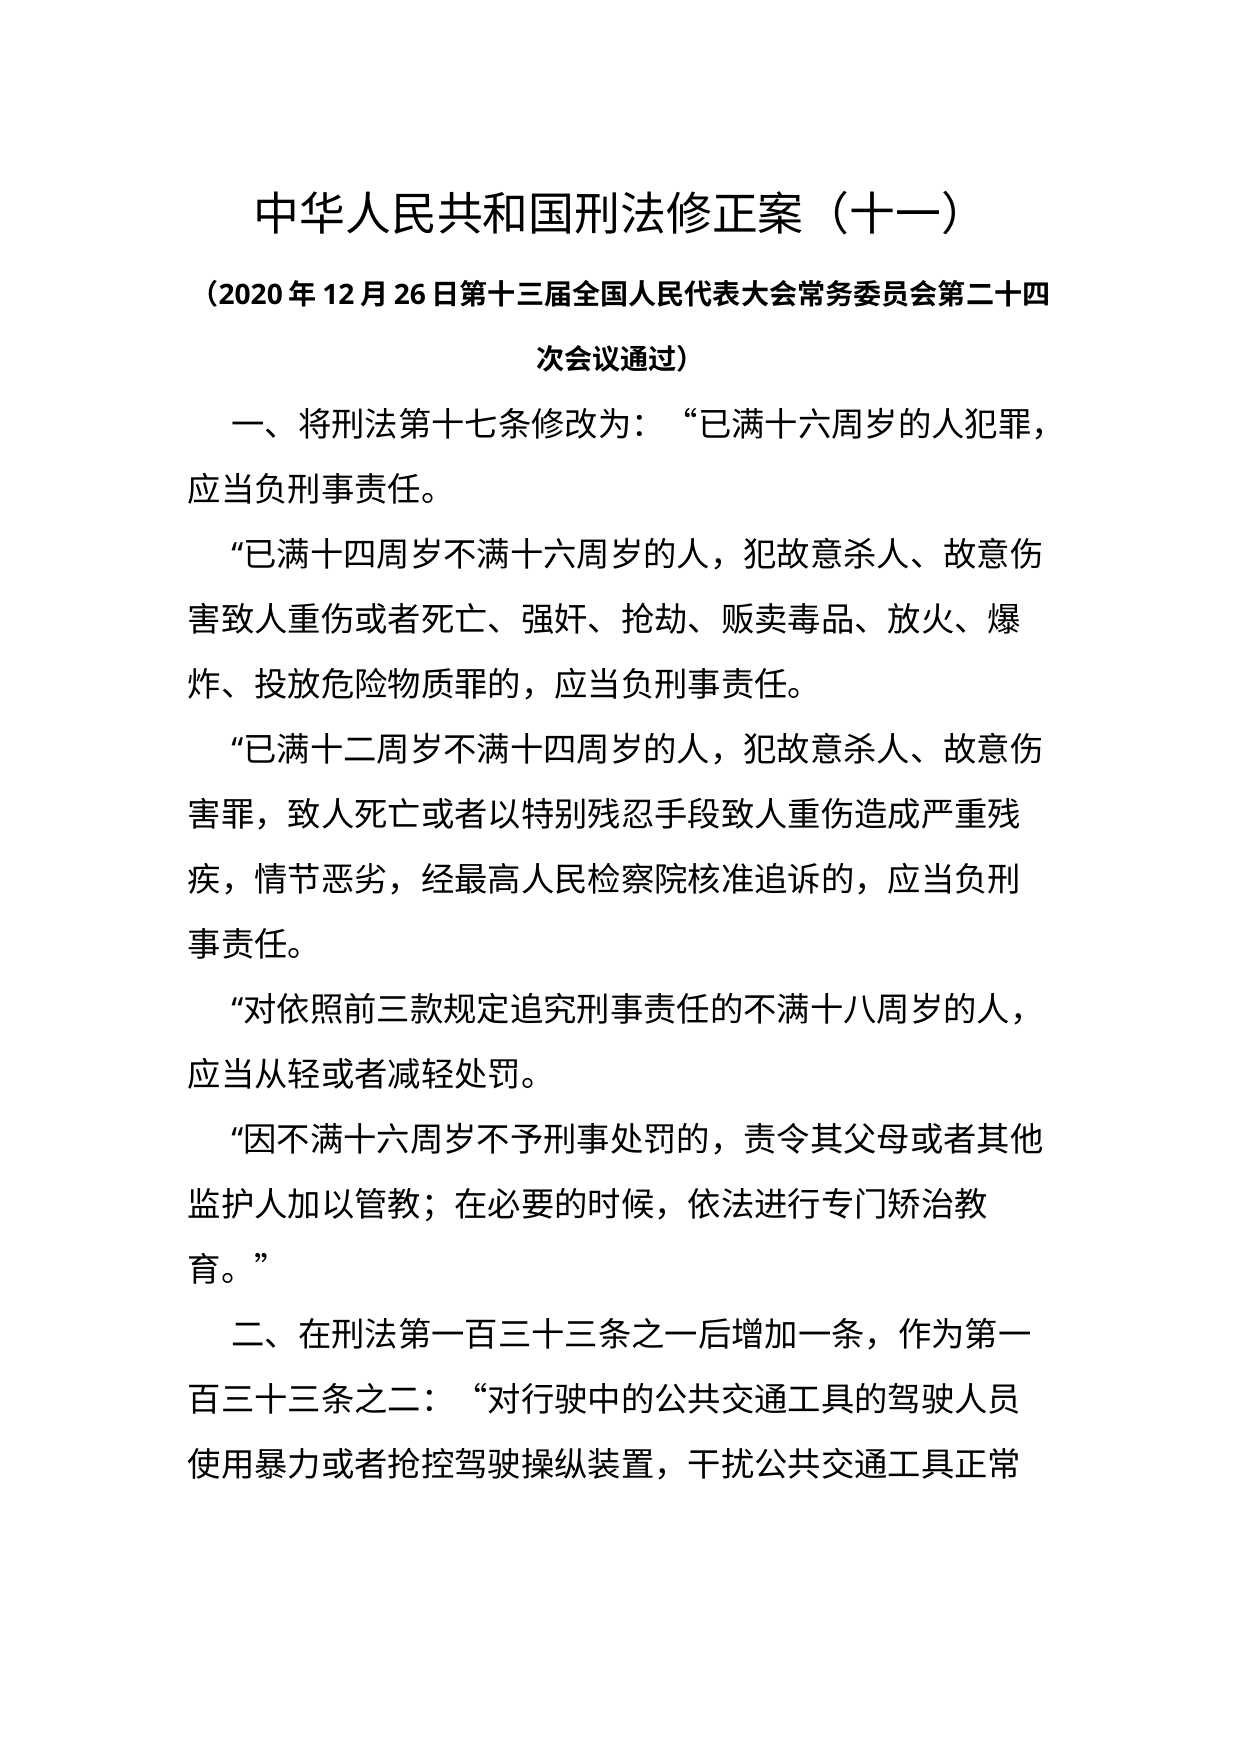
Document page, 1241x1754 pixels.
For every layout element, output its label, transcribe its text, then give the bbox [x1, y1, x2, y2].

text 一、将刑法第十七条修改为：“已满十六周岁的人犯罪，应当负刑事责任。 [187, 389, 1053, 519]
subtitle 中华人民共和国刑法修正案（十一） [187, 162, 1053, 259]
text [187, 1299, 1053, 1494]
subtitle （2020年12月26日第十三届全国人民代表大会常务委员会第二十四次会议通过） [187, 259, 1053, 389]
text “因不满十六周岁不予刑事处罚的，责令其父母或者其他监护人加以管教；在必要的时候，依法进行专门矫治教育。” [187, 1104, 1053, 1299]
text “已满十四周岁不满十六周岁的人，犯故意杀人、故意伤害致人重伤或者死亡、强奸、抢劫、贩卖毒品、放火、爆炸、投放危险物质罪的，应当负刑事责任。 [187, 519, 1053, 714]
text “已满十二周岁不满十四周岁的人，犯故意杀人、故意伤害罪，致人死亡或者以特别残忍手段致人重伤造成严重残疾，情节恶劣，经最高人民检察院核准追诉的，应当负刑事责任。 [187, 714, 1053, 974]
text “对依照前三款规定追究刑事责任的不满十八周岁的人，应当从轻或者减轻处罚。 [187, 974, 1053, 1104]
